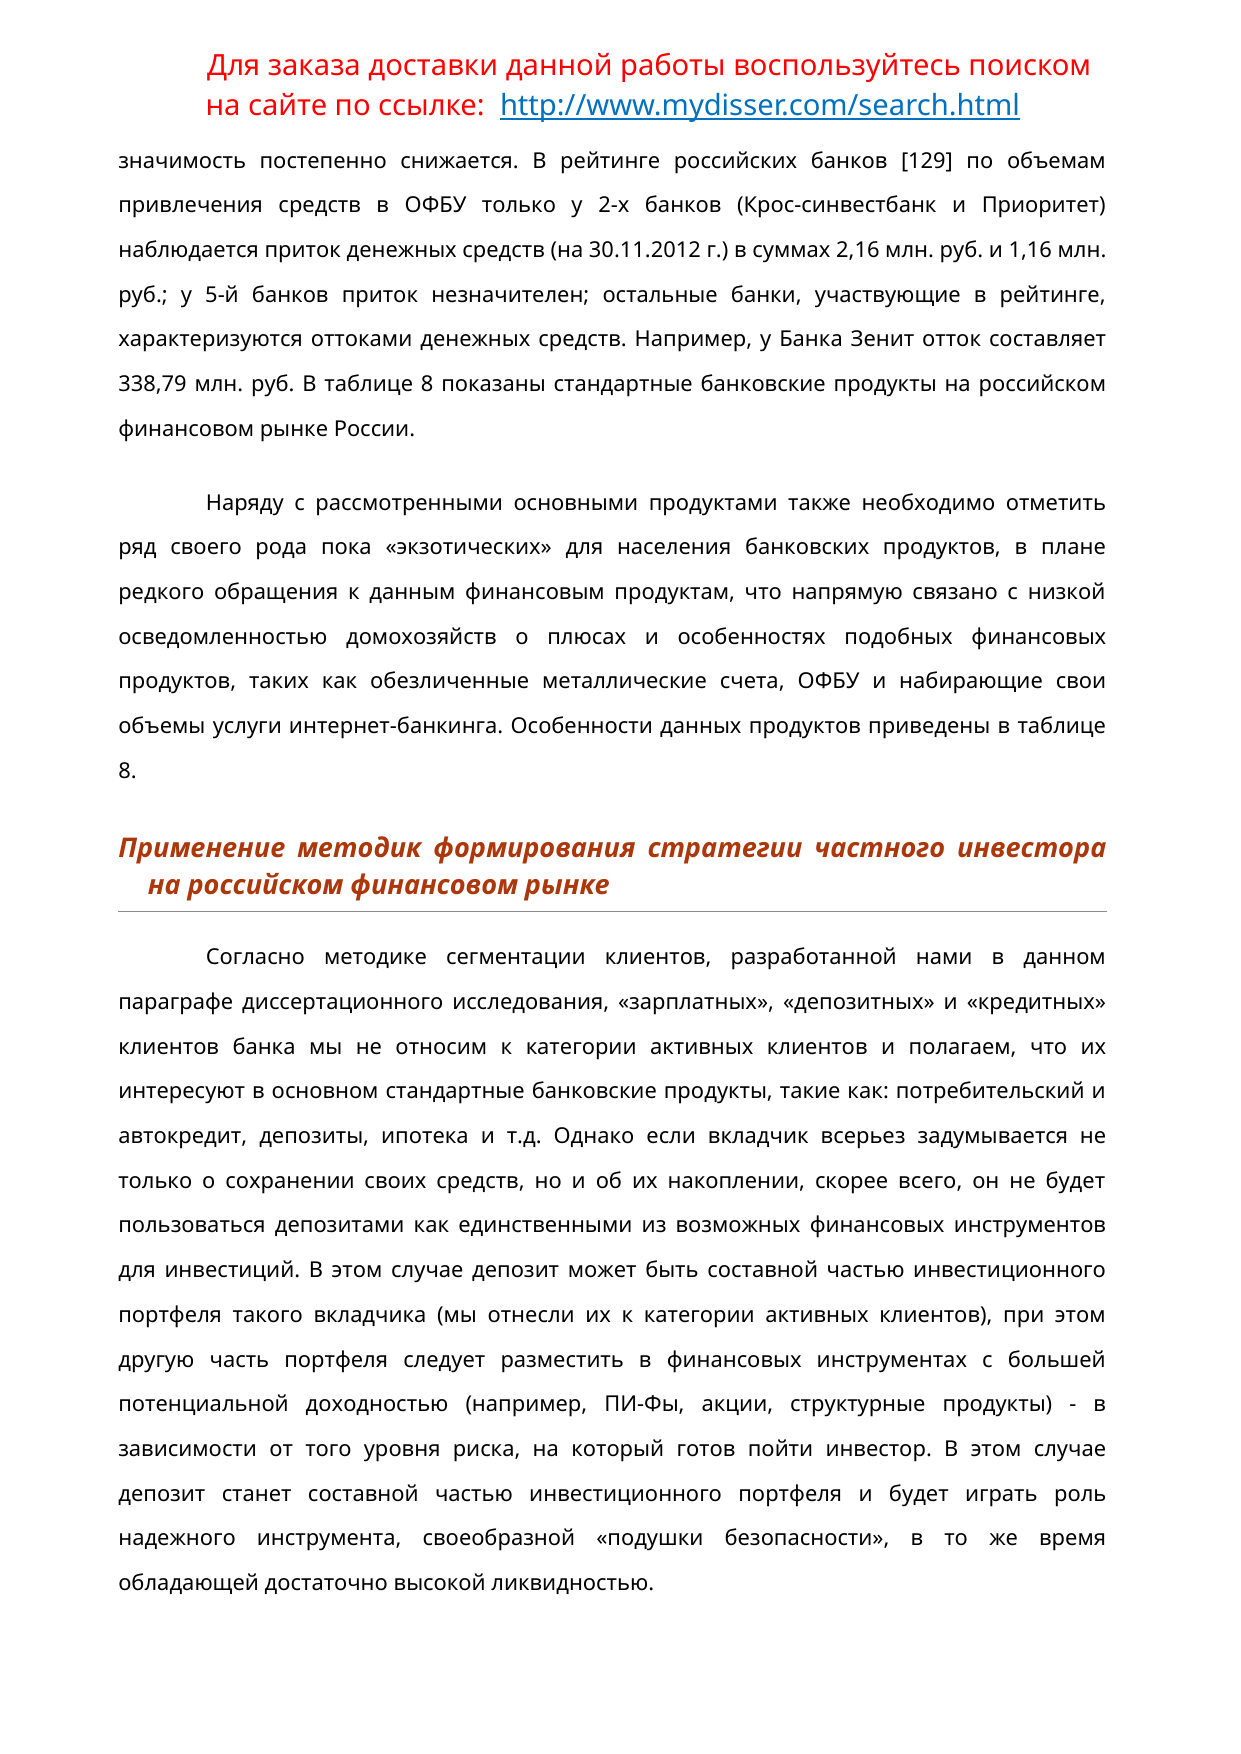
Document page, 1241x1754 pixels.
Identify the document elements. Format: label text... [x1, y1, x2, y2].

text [118, 144, 1107, 442]
text Наряду с рассмотренными основными продуктами также необходимо отметить ряд своего рода пока «экзотических» для населения банковских продуктов, в плане редкого обращения к данным финансовым продуктам, что напрямую связано с низкой осведомленностью домохозяйств о плюсах и особенностях подобных финансовых продуктов, таких как обезличенные металлические счета, ОФБУ и набирающие свои объемы услуги интернет-банкинга. Особенности данных продуктов приведены в таблице 8. [118, 487, 1107, 784]
subtitle Применение методик формирования стратегии частного инвестора на российском финансовом рынке [118, 828, 1107, 911]
text Согласно методике сегментации клиентов, разработанной нами в данном параграфе диссертационного исследования, «зарплатных», «депозитных» и «кредитных» клиентов банка мы не относим к категории активных клиентов и полагаем, что их интересуют в основном стандартные банковские продукты, такие как: потребительский и автокредит, депозиты, ипотека и т.д. Однако если вкладчик всерьез задумывается не только о сохранении своих средств, но и об их накоплении, скорее всего, он не будет пользоваться депозитами как единственными из возможных финансовых инструментов для инвестиций. В этом случае депозит может быть составной частью инвестиционного портфеля такого вкладчика (мы отнесли их к категории активных клиентов), при этом другую часть портфеля следует разместить в финансовых инструментах с большей потенциальной доходностью (например, ПИ-Фы, акции, структурные продукты) - в зависимости от того уровня риска, на который готов пойти инвестор. В этом случае депозит станет составной частью инвестиционного портфеля и будет играть роль надежного инструмента, своеобразной «подушки безопасности», в то же время обладающей достаточно высокой ликвидностью. [118, 941, 1107, 1597]
